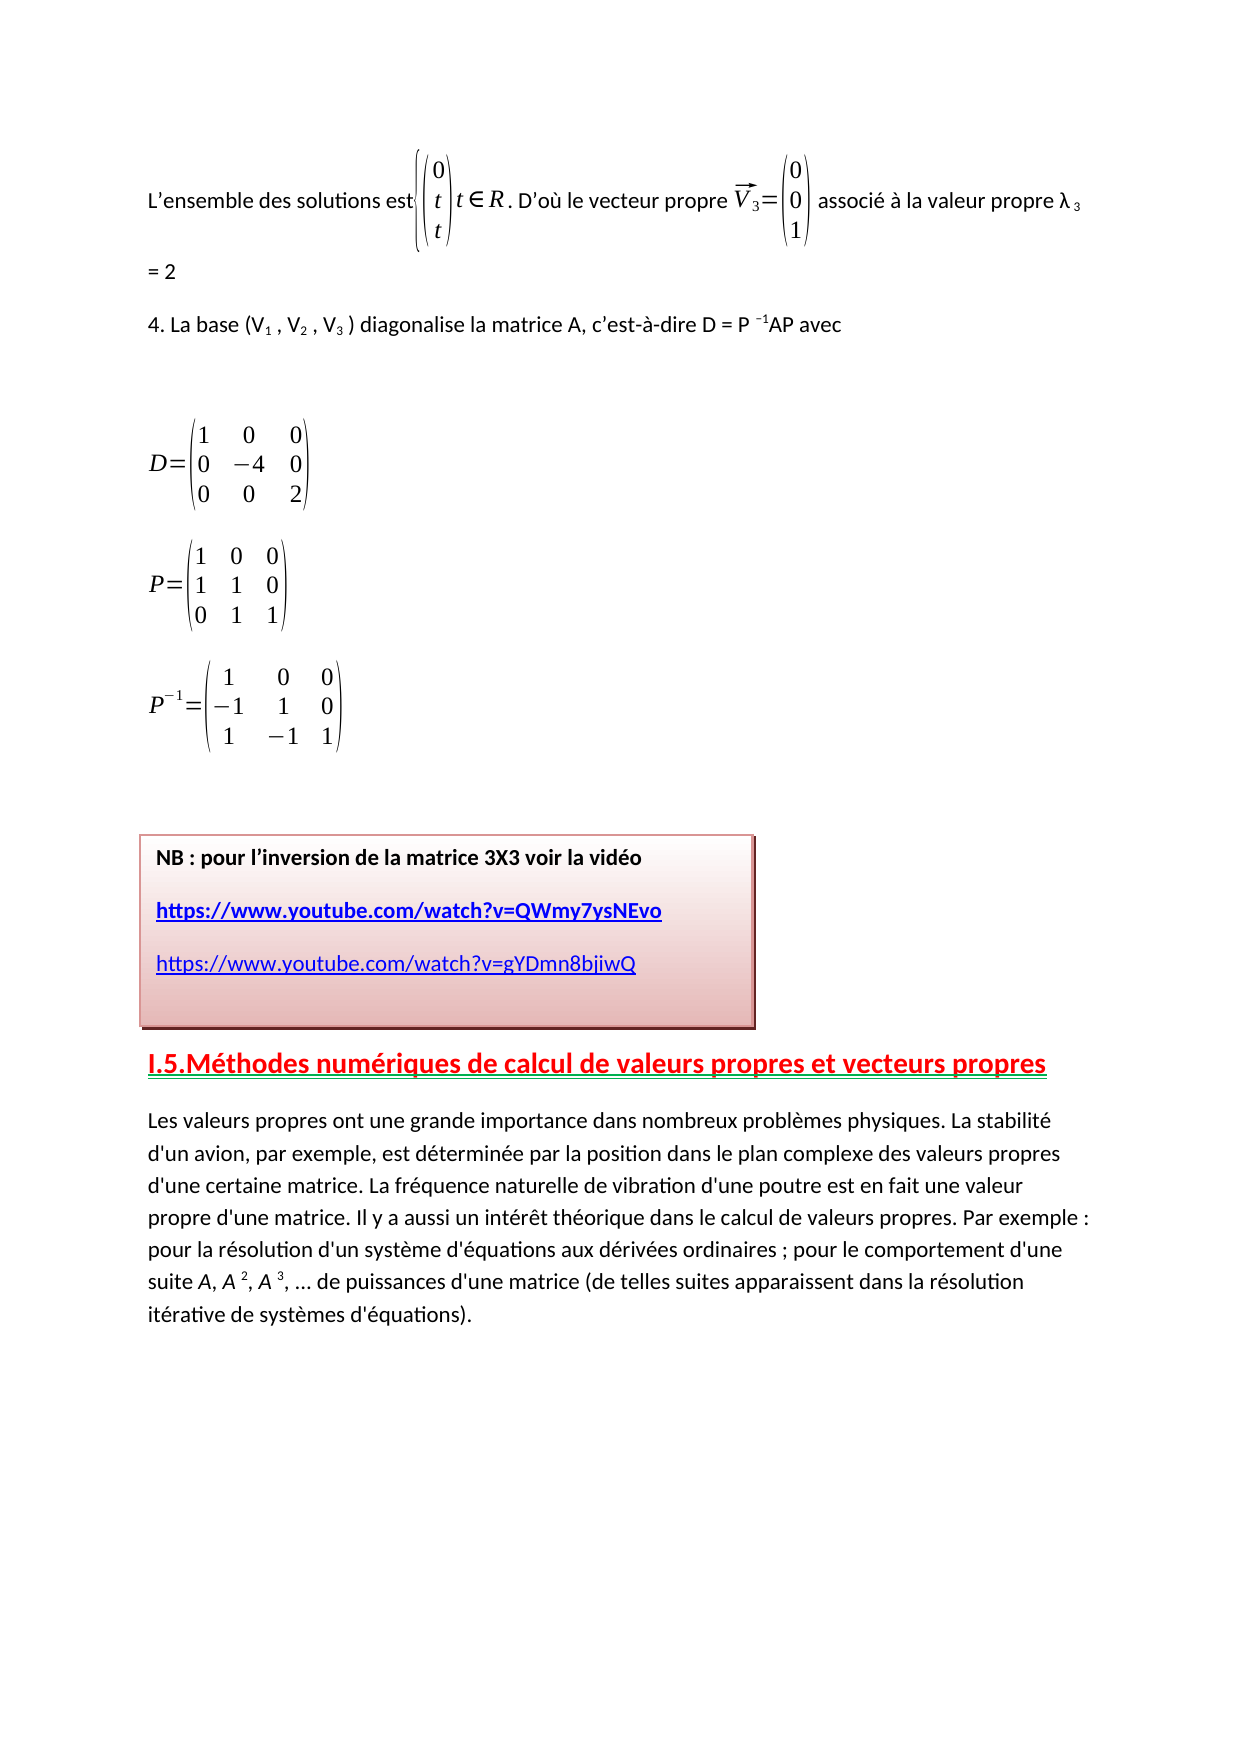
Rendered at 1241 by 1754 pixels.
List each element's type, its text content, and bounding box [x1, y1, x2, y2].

text 4. La base (V1 , V2 , V3 ) diagonalise la matrice A, c’est-à-dire D = P −1AP avec [148, 311, 1093, 338]
text L’ensemble des solutions est. D’où le vecteur propre  associé à la valeur propre λ 3 = 2 [148, 148, 1093, 286]
text Les valeurs propres ont une grande importance dans nombreux problèmes physiques. La stabilité d'un avion, par exemple, est déterminée par la position dans le plan complexe des valeurs propres d'une certaine matrice. La fréquence naturelle de vibration d'une poutre est en fait une valeur propre d'une matrice. Il y a aussi un intérêt théorique dans le calcul de valeurs propres. Par exemple : pour la résolution d'un système d'équations aux dérivées ordinaires ; pour le comportement d'une suite A, A 2, A 3, ... de puissances d'une matrice (de telles suites apparaissent dans la résolution itérative de systèmes d'équations). [148, 1107, 1093, 1360]
text I.5.Méthodes numériques de calcul de valeurs propres et vecteurs propres [148, 1045, 1093, 1080]
